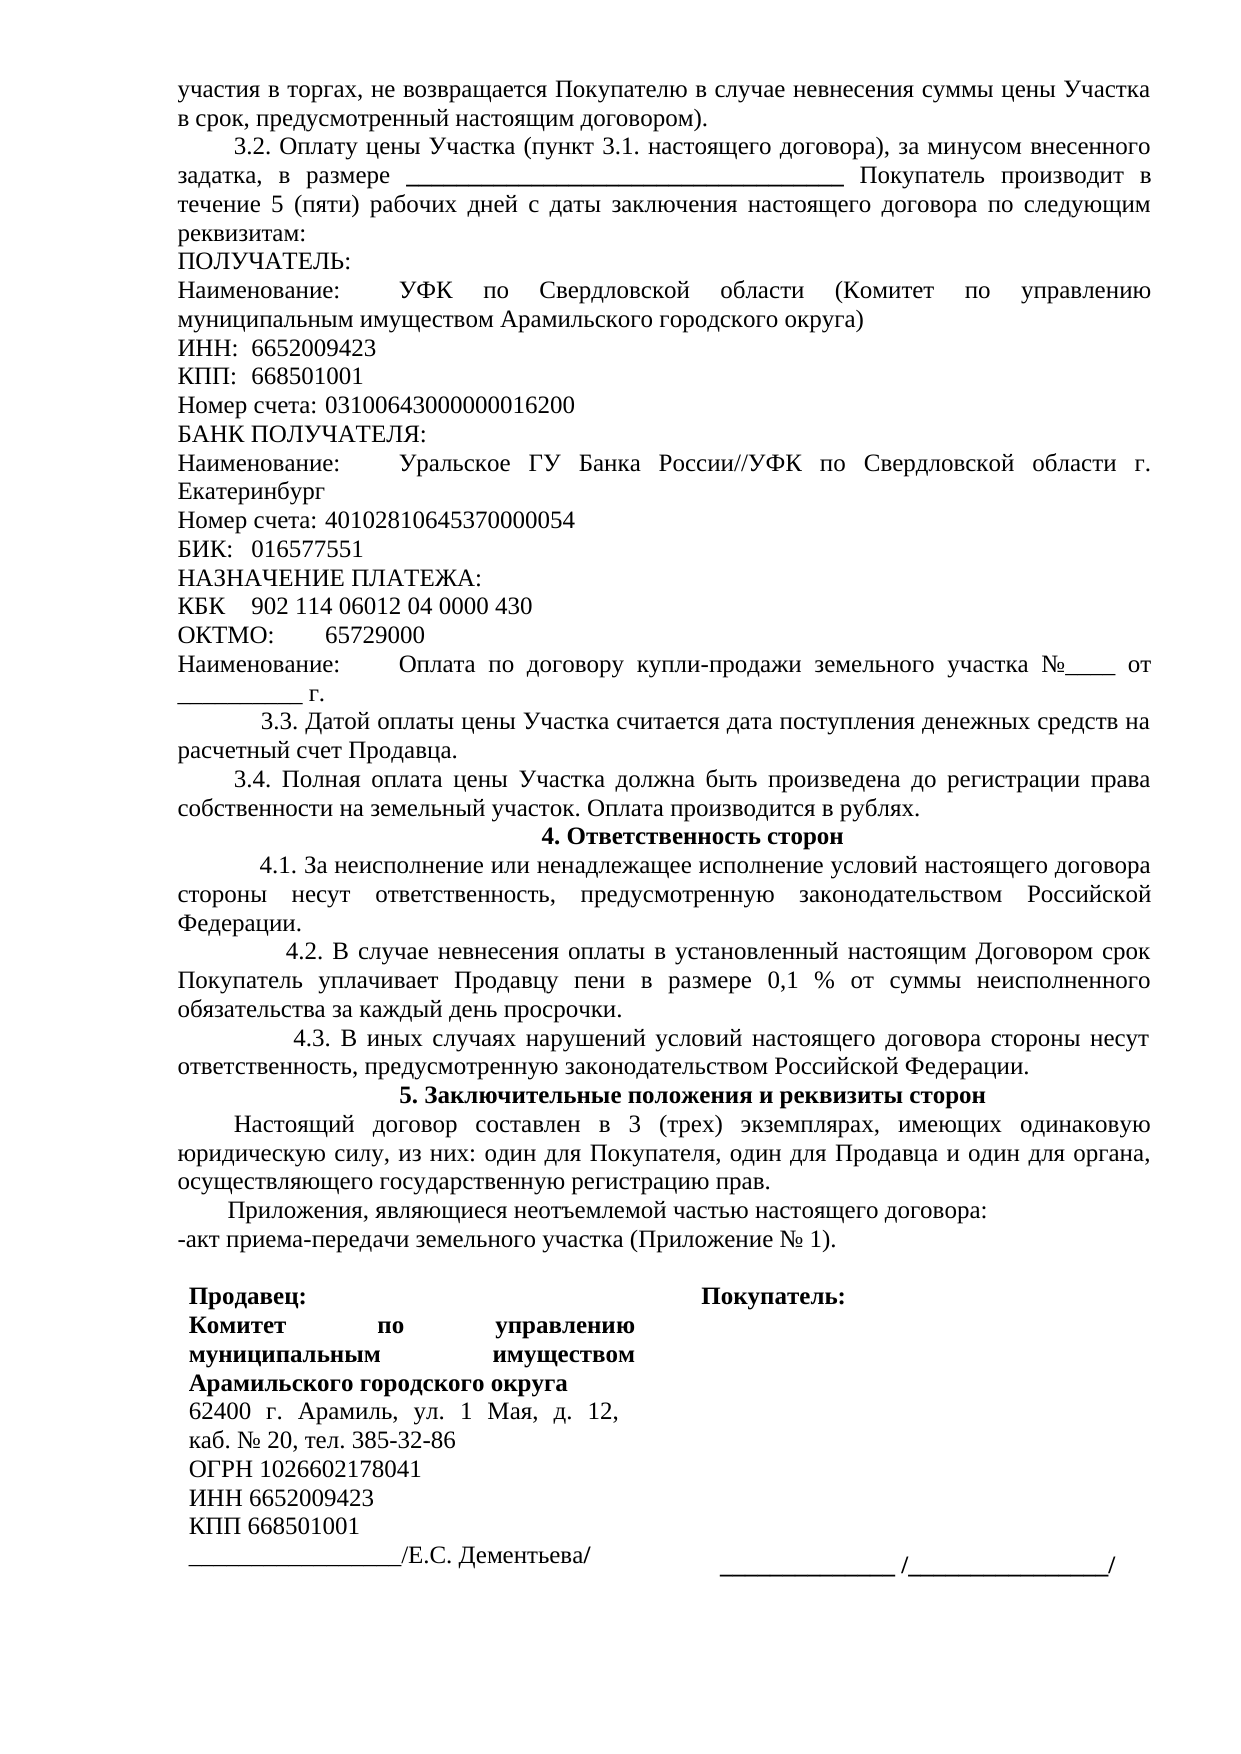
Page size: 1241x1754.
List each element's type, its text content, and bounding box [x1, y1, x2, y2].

text Наименование: Оплата по договору купли-продажи земельного участка №____ от __________ г. [177, 649, 1152, 706]
text Настоящий договор составлен в 3 (трех) экземплярах, имеющих одинаковую юридическую силу, из них: один для Покупателя, один для Продавца и один для органа, осуществляющего государственную регистрацию прав. [177, 1109, 1152, 1195]
text НАЗНАЧЕНИЕ ПЛАТЕЖА: [177, 563, 1152, 591]
text ПОЛУЧАТЕЛЬ: [177, 246, 1152, 275]
text Номер счета: 03100643000000016200 [177, 390, 1152, 419]
table_header Покупатель: ______________ /________________/ [646, 1281, 1129, 1598]
text КПП: 668501001 [177, 361, 1152, 390]
text 3.4. Полная оплата цены Участка должна быть произведена до регистрации права собственности на земельный участок. Оплата производится в рублях. [177, 764, 1152, 821]
text 4.3. В иных случаях нарушений условий настоящего договора стороны несут ответственность, предусмотренную законодательством Российской Федерации. [177, 1023, 1152, 1080]
text -акт приема-передачи земельного участка (Приложение № 1). [177, 1224, 1152, 1253]
text 5. Заключительные положения и реквизиты сторон [233, 1080, 1152, 1109]
text БИК: 016577551 [177, 534, 1152, 563]
text БАНК ПОЛУЧАТЕЛЯ: [177, 419, 1152, 448]
text 3.2. Оплату цены Участка (пункт 3.1. настоящего договора), за минусом внесенного задатка, в размере ___________________________________ Покупатель производит в течение 5 (пяти) рабочих дней с даты заключения настоящего договора по следующим реквизитам: [177, 131, 1152, 246]
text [177, 74, 1152, 131]
text ИНН: 6652009423 [177, 333, 1152, 361]
text ОКТМО: 65729000 [177, 620, 1152, 649]
text 4.2. В случае невнесения оплаты в установленный настоящим Договором срок Покупатель уплачивает Продавцу пени в размере 0,1 % от суммы неисполненного обязательства за каждый день просрочки. [177, 936, 1152, 1023]
table_header Продавец: Комитет по управлению муниципальным имуществом Арамильского городского округа 62400 г. Арамиль, ул. 1 Мая, д. 12, каб. № 20, тел. 385-32-86 ОГРН 1026602178041 ИНН 6652009423 КПП 668501001 _________________/Е.С. Дементьева/ [177, 1281, 646, 1598]
text Номер счета: 40102810645370000054 [177, 505, 1152, 534]
text Приложения, являющиеся неотъемлемой частью настоящего договора: [177, 1195, 1152, 1224]
text Наименование: Уральское ГУ Банка России//УФК по Свердловской области г. Екатеринбург [177, 448, 1152, 505]
text 4. Ответственность сторон [177, 821, 1152, 850]
text КБК 902 114 06012 04 0000 430 [177, 591, 1152, 620]
text 3.3. Датой оплаты цены Участка считается дата поступления денежных средств на расчетный счет Продавца. [177, 706, 1152, 764]
text 4.1. За неисполнение или ненадлежащее исполнение условий настоящего договора стороны несут ответственность, предусмотренную законодательством Российской Федерации. [177, 850, 1152, 936]
text Наименование: УФК по Свердловской области (Комитет по управлению муниципальным имуществом Арамильского городского округа) [177, 275, 1152, 333]
